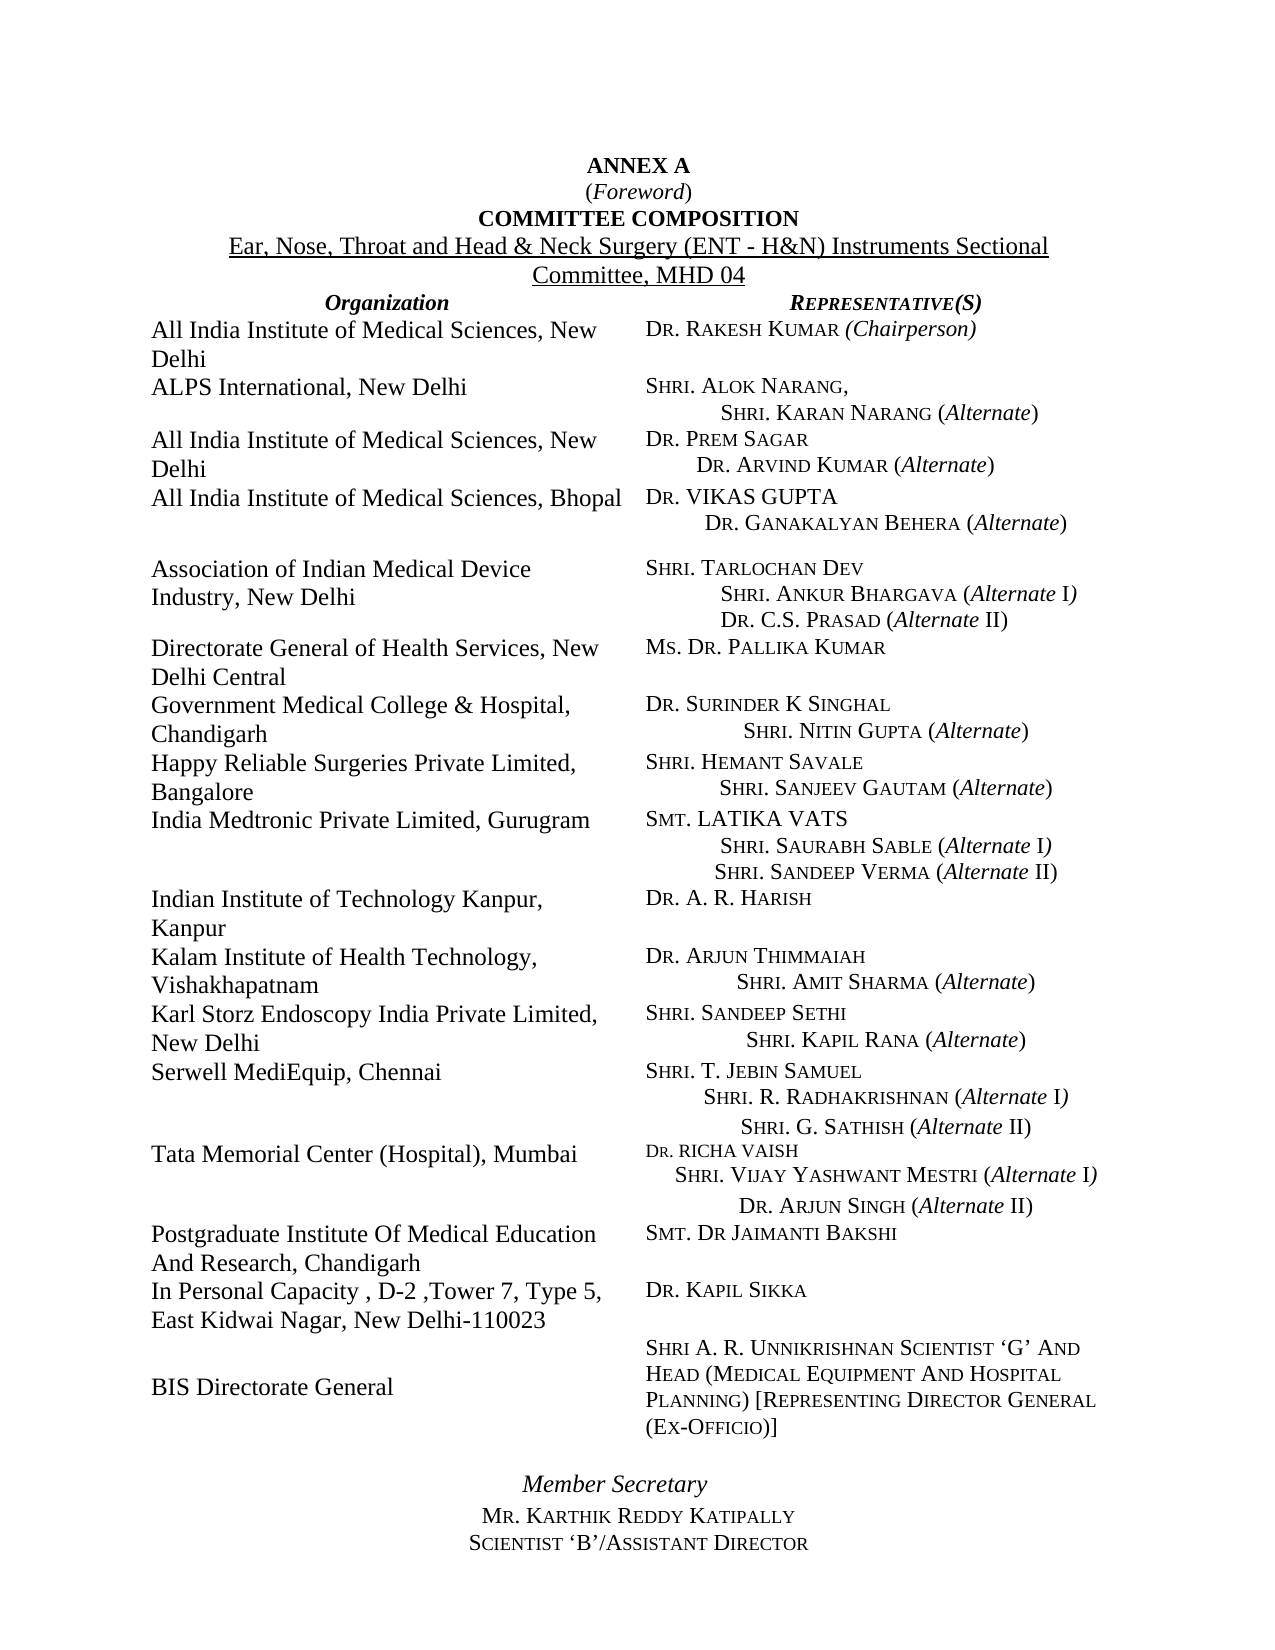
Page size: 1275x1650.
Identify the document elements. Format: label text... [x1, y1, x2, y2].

table_cell Shri. Karan Narang (Alternate) [634, 399, 1137, 425]
table_cell Tata Memorial Center (Hospital), Mumbai [140, 1140, 634, 1219]
text Mr. Karthik Reddy Katipally [139, 1502, 1137, 1529]
table_cell Dr. Rakesh Kumar (Chairperson) [634, 315, 1137, 372]
table_cell Shri. Saurabh Sable (Alternate I) [634, 832, 1137, 858]
table_cell Association of Indian Medical Device Industry, New Delhi [140, 554, 634, 633]
table_cell Shri. Alok Narang, [634, 373, 1137, 399]
table_cell Shri. Sandeep Sethi [634, 999, 1137, 1026]
table_cell Shri. Sandeep Verma (Alternate II) [634, 858, 1137, 884]
table_cell Shri. G. Sathish (Alternate II) [634, 1113, 1137, 1139]
table_cell Dr. Arvind Kumar (Alternate) [634, 452, 1137, 483]
table_cell Dr. Kapil Sikka [634, 1276, 1137, 1334]
table_cell BIS Directorate General [140, 1334, 634, 1439]
table_cell India Medtronic Private Limited, Gurugram [140, 805, 634, 884]
text Member Secretary [139, 1469, 1090, 1498]
table_cell All India Institute of Medical Sciences, New Delhi [140, 425, 634, 483]
table_cell In Personal Capacity , D-2 ,Tower 7, Type 5, East Kidwai Nagar, New Delhi-110023 [140, 1276, 634, 1334]
table_cell Postgraduate Institute Of Medical Education And Research, Chandigarh [140, 1219, 634, 1276]
table_cell Government Medical College & Hospital, Chandigarh [140, 690, 634, 748]
table_cell Shri. Kapil Rana (Alternate) [634, 1026, 1137, 1057]
table_cell Ms. Dr. Pallika Kumar [634, 633, 1137, 690]
table_cell Karl Storz Endoscopy India Private Limited, New Delhi [140, 999, 634, 1057]
table_cell Shri. Hemant Savale [634, 748, 1137, 774]
table_header Representative(S) [634, 289, 1137, 315]
table_cell All India Institute of Medical Sciences, Bhopal [140, 483, 634, 554]
table_cell Serwell MediEquip, Chennai [140, 1057, 634, 1139]
table_cell Shri. Vijay Yashwant Mestri (Alternate I) [634, 1161, 1137, 1192]
text Committee, MHD 04 [139, 260, 1137, 289]
table_cell Indian Institute of Technology Kanpur, Kanpur [140, 884, 634, 942]
table_cell Dr. Prem Sagar [634, 425, 1137, 452]
table_cell ALPS International, New Delhi [140, 373, 634, 425]
table_cell Dr. Ganakalyan Behera (Alternate) [634, 509, 1137, 554]
table_cell Smt. LATIKA VATS [634, 805, 1137, 832]
text Ear, Nose, Throat and Head & Neck Surgery (ENT - H&N) Instruments Sectional [139, 231, 1137, 260]
table_cell Shri. Sanjeev Gautam (Alternate) [634, 774, 1137, 805]
text (Foreword) [139, 178, 1137, 205]
table_cell Dr. Arjun Thimmaiah [634, 942, 1137, 968]
table_cell Happy Reliable Surgeries Private Limited, Bangalore [140, 748, 634, 805]
table_cell Shri. T. Jebin Samuel [634, 1057, 1137, 1083]
table_cell Shri A. R. Unnikrishnan Scientist ‘G’ And Head (Medical Equipment And Hospital Planning) [Representing Director General (Ex-Officio)] [634, 1334, 1137, 1439]
table_cell Dr. Arjun Singh (Alternate II) [634, 1193, 1137, 1219]
table_cell Dr. Surinder K Singhal [634, 690, 1137, 717]
table_cell Shri. Nitin Gupta (Alternate) [634, 717, 1137, 748]
table_cell Shri. R. Radhakrishnan (Alternate I) [634, 1083, 1137, 1113]
text ANNEX A [139, 152, 1137, 178]
table_cell Smt. Dr Jaimanti Bakshi [634, 1219, 1137, 1276]
table_cell Dr. RICHA VAISH [634, 1140, 1137, 1161]
table_header Organization [140, 289, 634, 315]
table_cell Kalam Institute of Health Technology, Vishakhapatnam [140, 942, 634, 999]
text Scientist ‘B’/Assistant Director [139, 1529, 1137, 1555]
table_cell Shri. Tarlochan Dev [634, 554, 1137, 580]
table_cell All India Institute of Medical Sciences, New Delhi [140, 315, 634, 372]
table_cell Dr. C.S. Prasad (Alternate II) [634, 606, 1137, 633]
table_cell Dr. A. R. Harish [634, 884, 1137, 942]
table_cell Dr. VIKAS GUPTA [634, 483, 1137, 509]
table_cell Shri. Ankur Bhargava (Alternate I) [634, 580, 1137, 606]
table_cell Directorate General of Health Services, New Delhi Central [140, 633, 634, 690]
text COMMITTEE COMPOSITION [139, 205, 1137, 231]
table_cell Shri. Amit Sharma (Alternate) [634, 968, 1137, 999]
